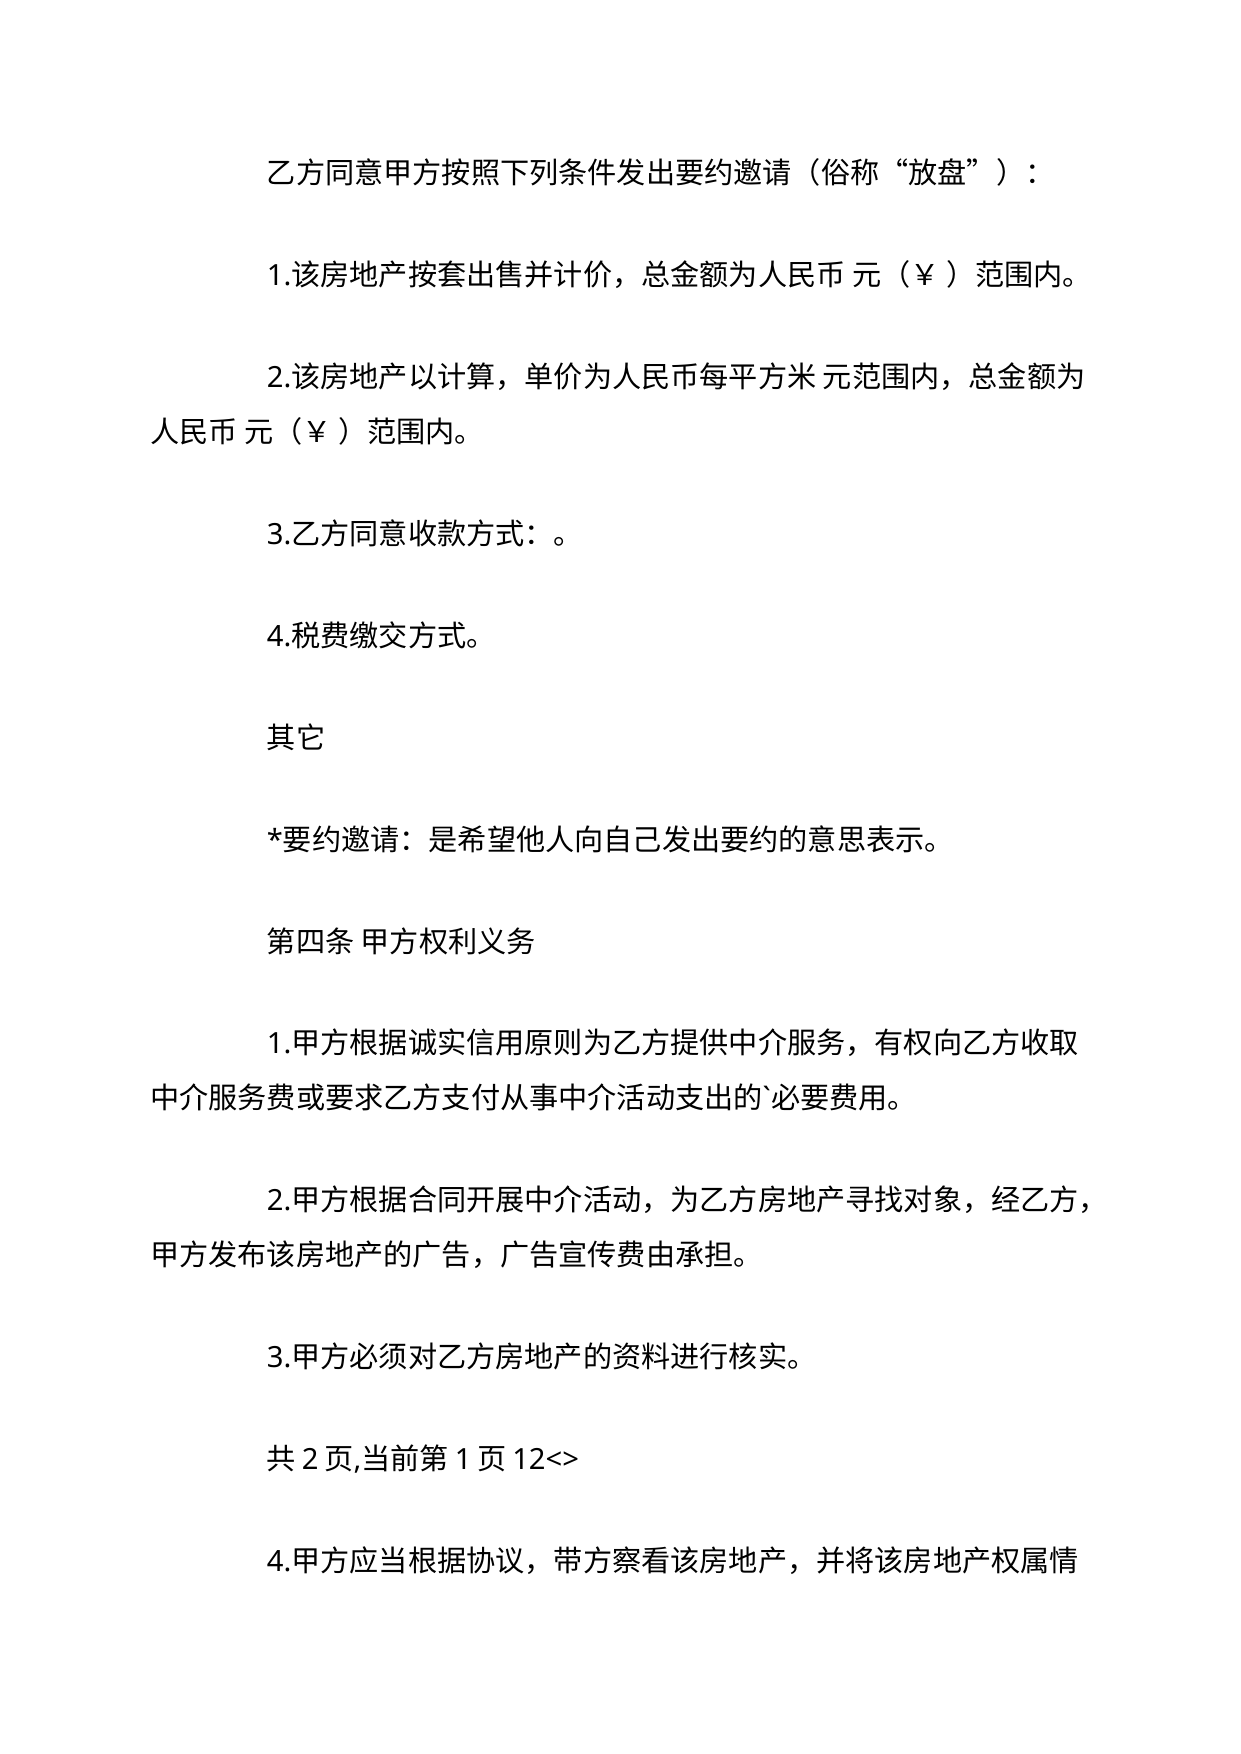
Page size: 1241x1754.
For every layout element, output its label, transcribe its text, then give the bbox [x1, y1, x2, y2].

text 1.该房地产按套出售并计价，总金额为人民币 元（￥ ）范围内。 [150, 252, 1090, 294]
text 4.税费缴交方式。 [150, 612, 1090, 655]
text 3.乙方同意收款方式：。 [150, 511, 1090, 553]
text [150, 1538, 1090, 1580]
text *要约邀请：是希望他人向自己发出要约的意思表示。 [150, 816, 1090, 859]
text 乙方同意甲方按照下列条件发出要约邀请（俗称“放盘”）： [150, 150, 1090, 192]
text 共2页,当前第1页12<> [150, 1436, 1090, 1478]
text 第四条 甲方权利义务 [150, 918, 1090, 961]
text 2.该房地产以计算，单价为人民币每平方米 元范围内，总金额为人民币 元（￥ ）范围内。 [150, 354, 1090, 451]
text 3.甲方必须对乙方房地产的资料进行核实。 [150, 1334, 1090, 1376]
text 1.甲方根据诚实信用原则为乙方提供中介服务，有权向乙方收取中介服务费或要求乙方支付从事中介活动支出的`必要费用。 [150, 1020, 1090, 1117]
text 其它 [150, 714, 1090, 757]
text 2.甲方根据合同开展中介活动，为乙方房地产寻找对象，经乙方，甲方发布该房地产的广告，广告宣传费由承担。 [150, 1177, 1090, 1274]
